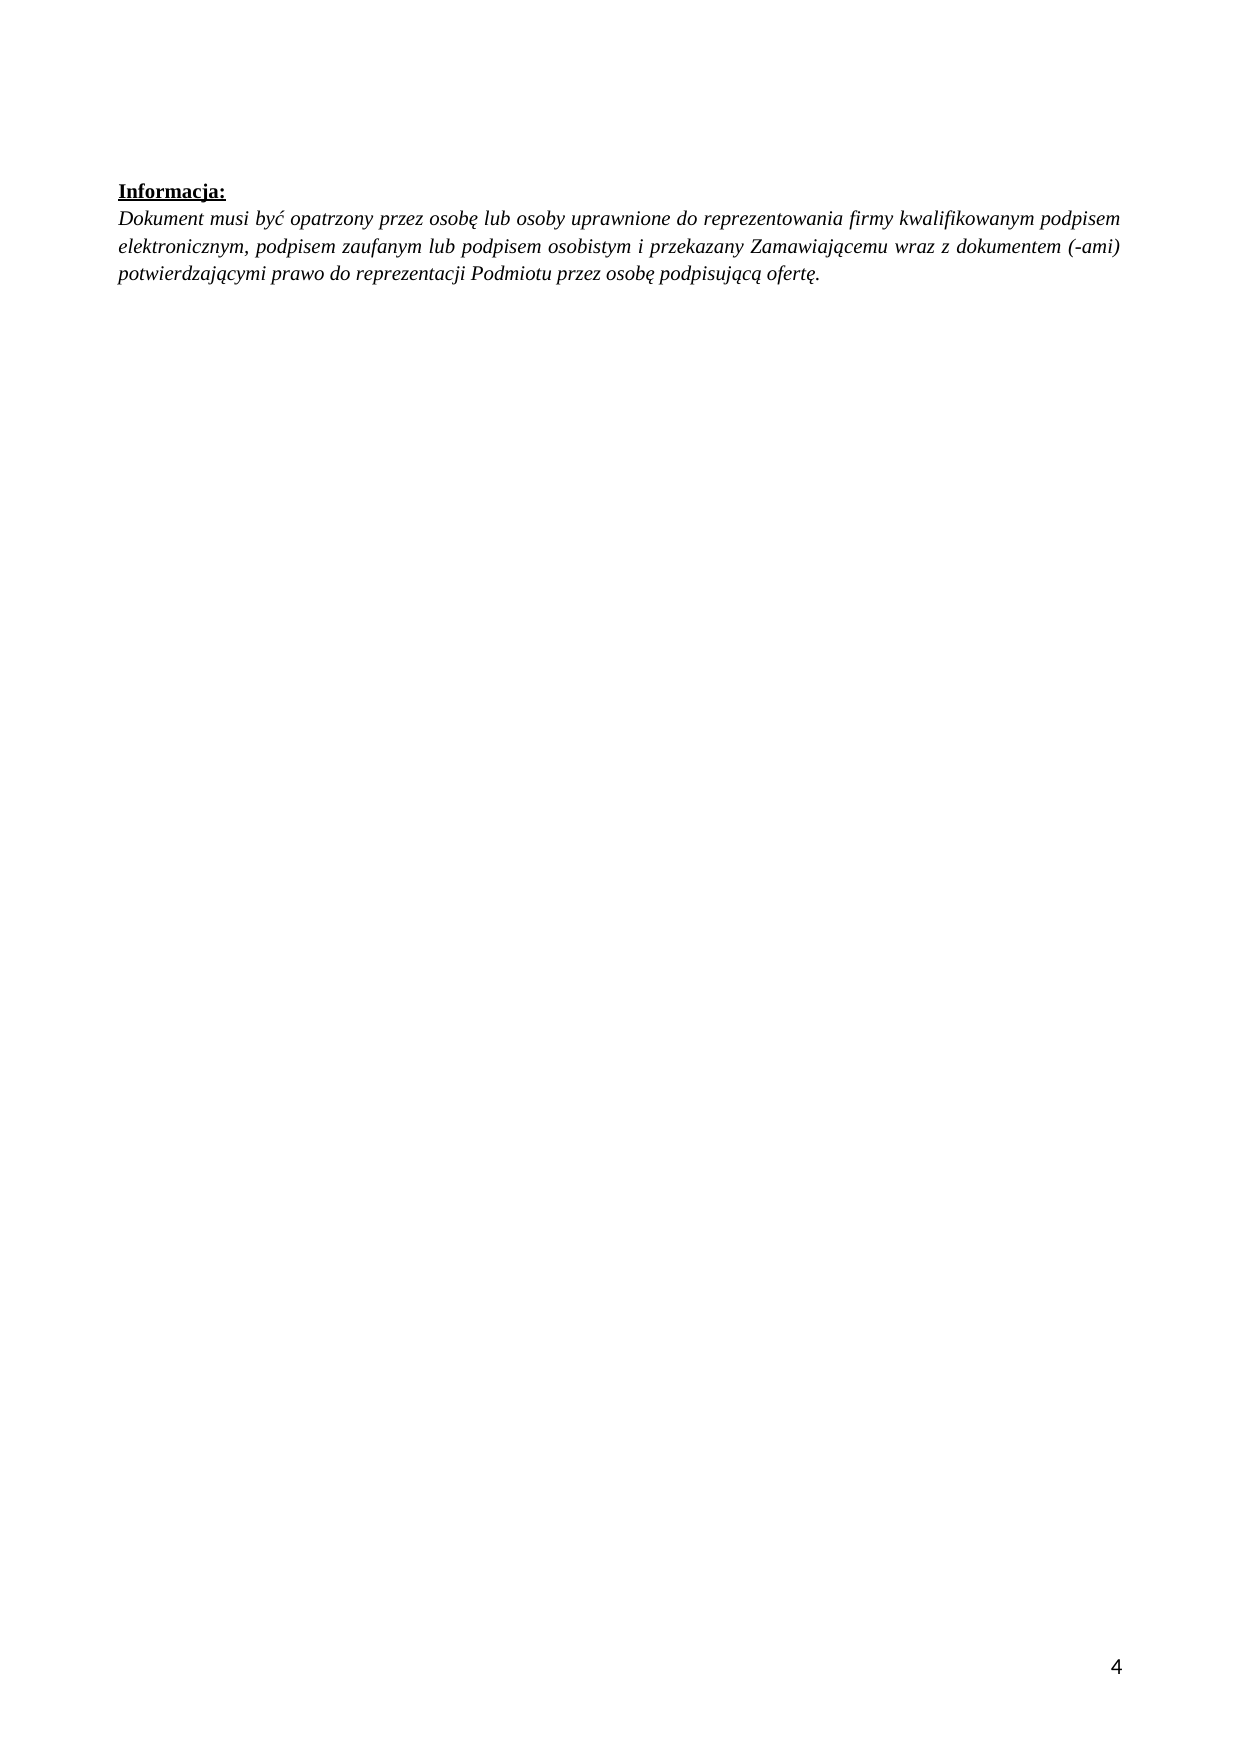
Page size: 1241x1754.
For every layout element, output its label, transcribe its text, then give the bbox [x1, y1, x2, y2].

text Informacja: [118, 178, 1122, 203]
text Dokument musi być opatrzony przez osobę lub osoby uprawnione do reprezentowania firmy kwalifikowanym podpisem elektronicznym, podpisem zaufanym lub podpisem osobistym i przekazany Zamawiającemu wraz z dokumentem (-ami) potwierdzającymi prawo do reprezentacji Podmiotu przez osobę podpisującą ofertę. [118, 206, 1122, 285]
